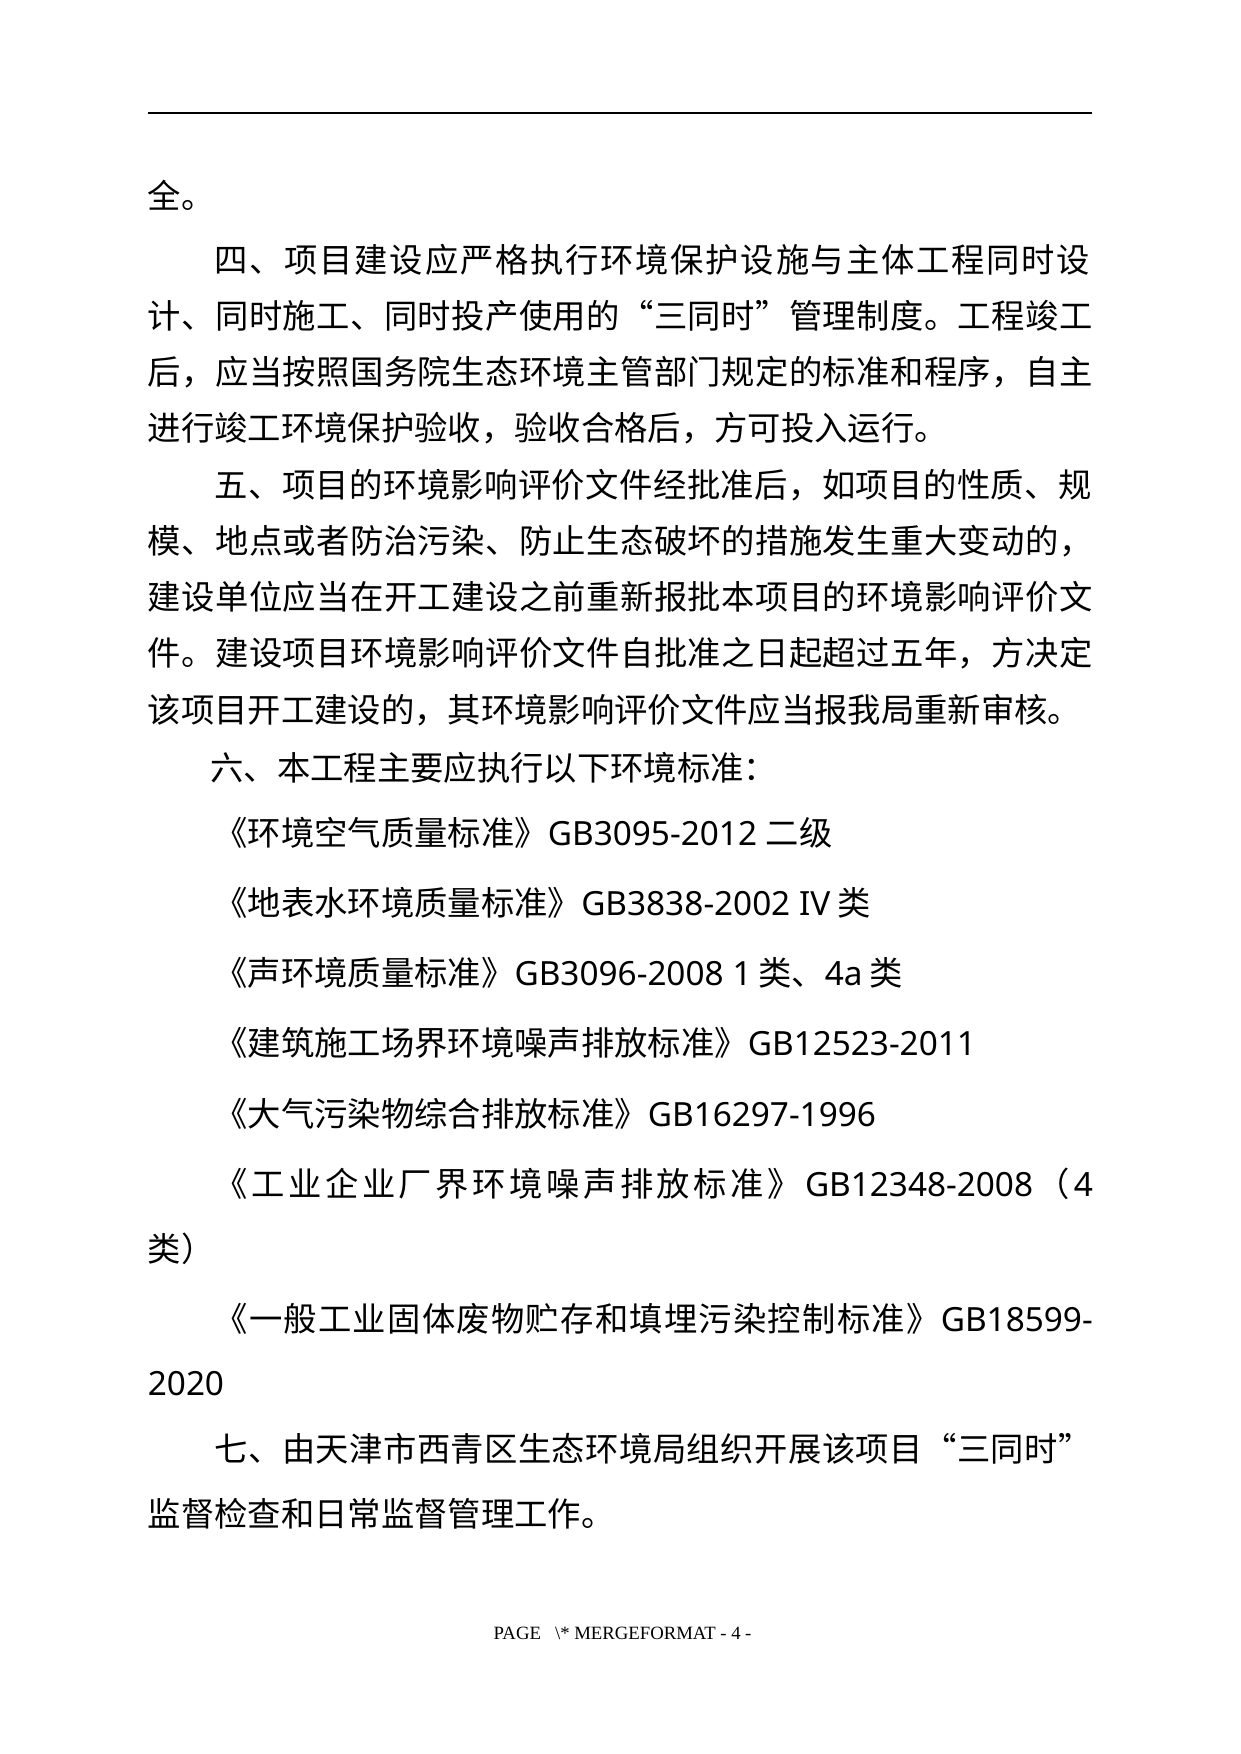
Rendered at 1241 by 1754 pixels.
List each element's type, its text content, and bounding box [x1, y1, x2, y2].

text 四、项目建设应严格执行环境保护设施与主体工程同时设计、同时施工、同时投产使用的“三同时”管理制度。工程竣工后，应当按照国务院生态环境主管部门规定的标准和程序，自主进行竣工环境保护验收，验收合格后，方可投入运行。 [148, 227, 1092, 452]
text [148, 162, 1092, 227]
text 《一般工业固体废物贮存和填埋污染控制标准》GB18599-2020 [148, 1284, 1092, 1414]
text 《建筑施工场界环境噪声排放标准》GB12523-2011 [148, 1009, 1092, 1074]
text 六、本工程主要应执行以下环境标准： [148, 733, 1092, 798]
text 《工业企业厂界环境噪声排放标准》GB12348-2008（4类） [148, 1149, 1092, 1279]
text 《环境空气质量标准》GB3095-2012 二级 [148, 798, 1092, 863]
text 七、由天津市西青区生态环境局组织开展该项目“三同时”监督检查和日常监督管理工作。 [148, 1414, 1092, 1544]
text 《大气污染物综合排放标准》GB16297-1996 [148, 1079, 1092, 1144]
text 五、项目的环境影响评价文件经批准后，如项目的性质、规模、地点或者防治污染、防止生态破坏的措施发生重大变动的，建设单位应当在开工建设之前重新报批本项目的环境影响评价文件。建设项目环境影响评价文件自批准之日起超过五年，方决定该项目开工建设的，其环境影响评价文件应当报我局重新审核。 [148, 452, 1092, 733]
text 《声环境质量标准》GB3096-2008 1类、4a类 [148, 939, 1092, 1004]
text 《地表水环境质量标准》GB3838-2002 IV类 [148, 868, 1092, 933]
